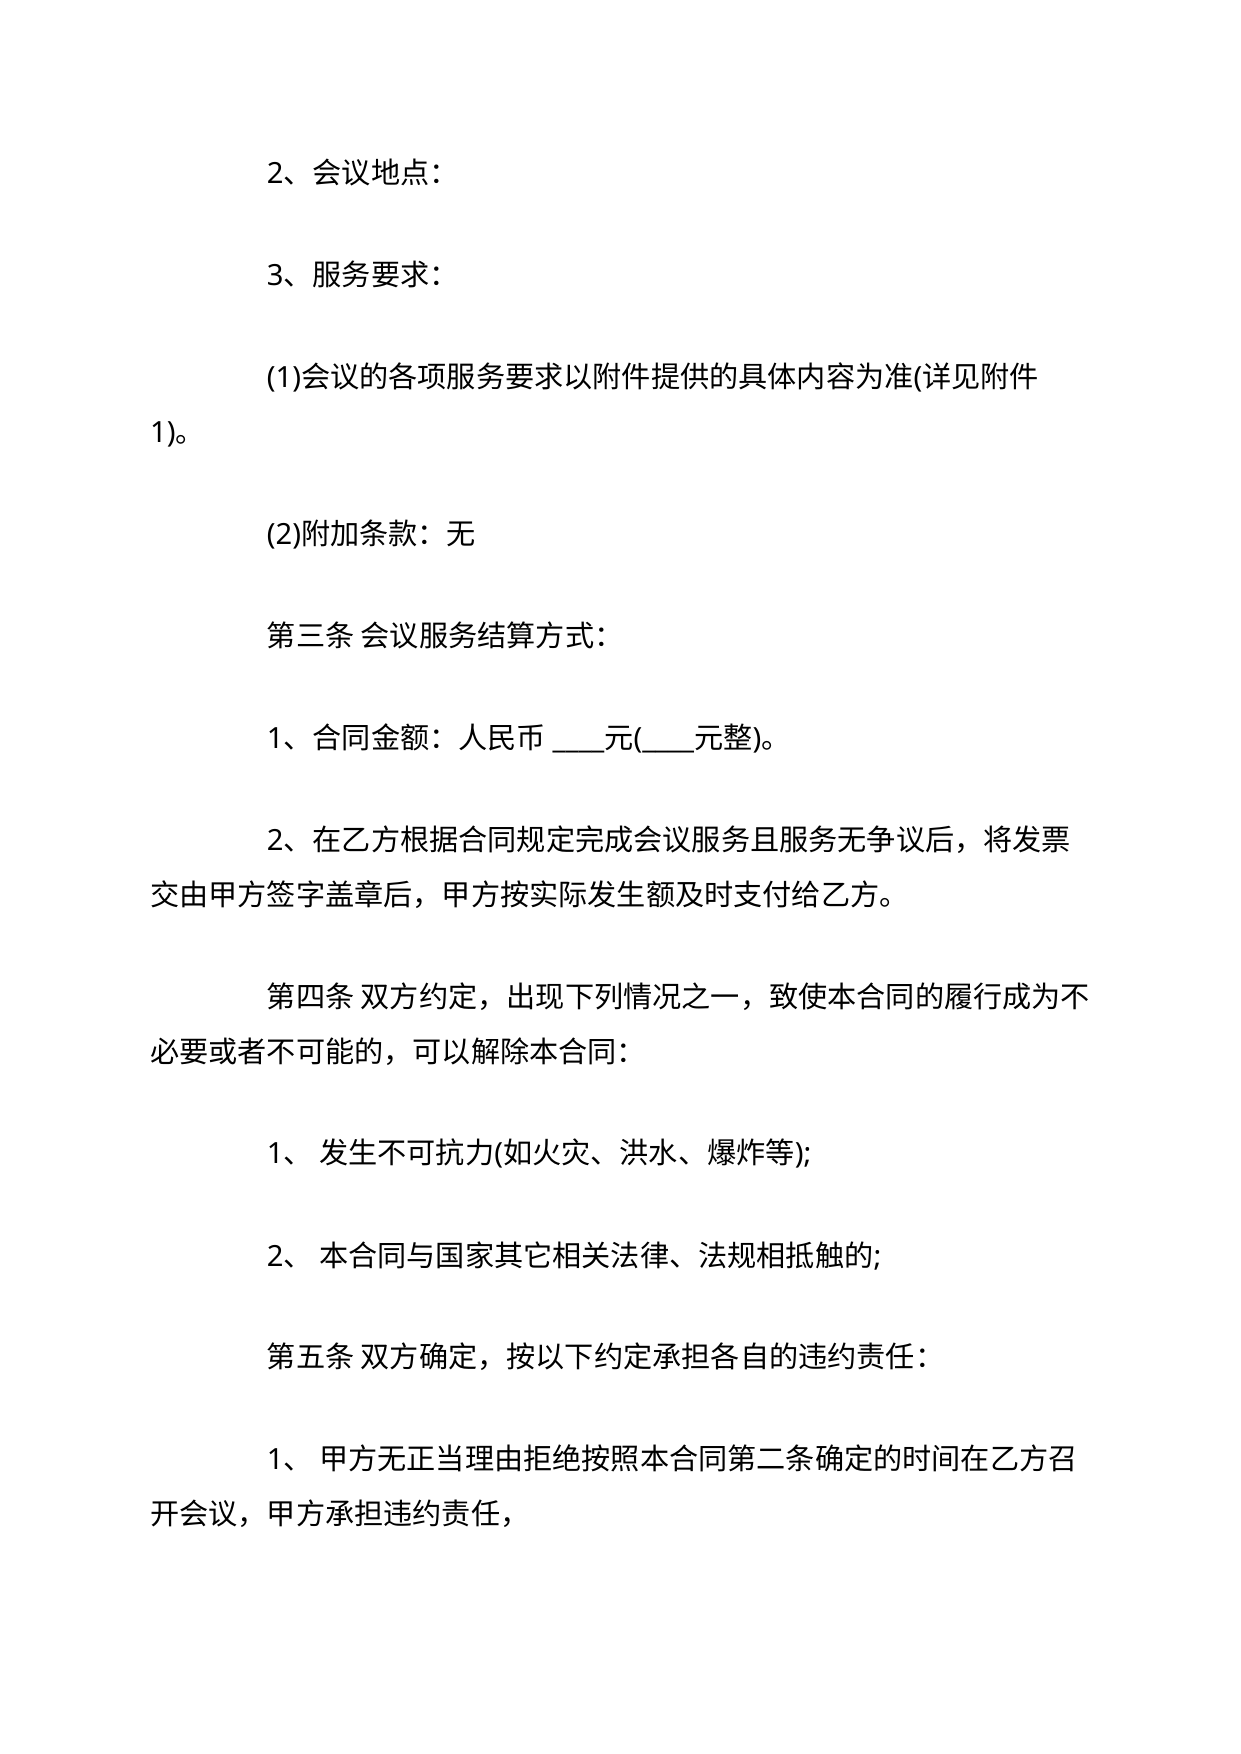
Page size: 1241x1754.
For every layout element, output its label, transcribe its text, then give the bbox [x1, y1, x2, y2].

text (2)附加条款：无 [150, 511, 1090, 553]
text 2、在乙方根据合同规定完成会议服务且服务无争议后，将发票交由甲方签字盖章后，甲方按实际发生额及时支付给乙方。 [150, 817, 1090, 914]
text 第三条 会议服务结算方式： [150, 613, 1090, 655]
text 第五条 双方确定，按以下约定承担各自的违约责任： [150, 1334, 1090, 1376]
text 1、 发生不可抗力(如火灾、洪水、爆炸等); [150, 1130, 1090, 1172]
text 2、 本合同与国家其它相关法律、法规相抵触的; [150, 1232, 1090, 1274]
text (1)会议的各项服务要求以附件提供的具体内容为准(详见附件1)。 [150, 354, 1090, 451]
text 1、合同金额：人民币 ____元(____元整)。 [150, 715, 1090, 757]
text 3、服务要求： [150, 252, 1090, 294]
text 第四条 双方约定，出现下列情况之一，致使本合同的履行成为不必要或者不可能的，可以解除本合同： [150, 973, 1090, 1071]
text 1、 甲方无正当理由拒绝按照本合同第二条确定的时间在乙方召开会议，甲方承担违约责任， [150, 1436, 1090, 1533]
text 2、会议地点： [150, 150, 1090, 192]
